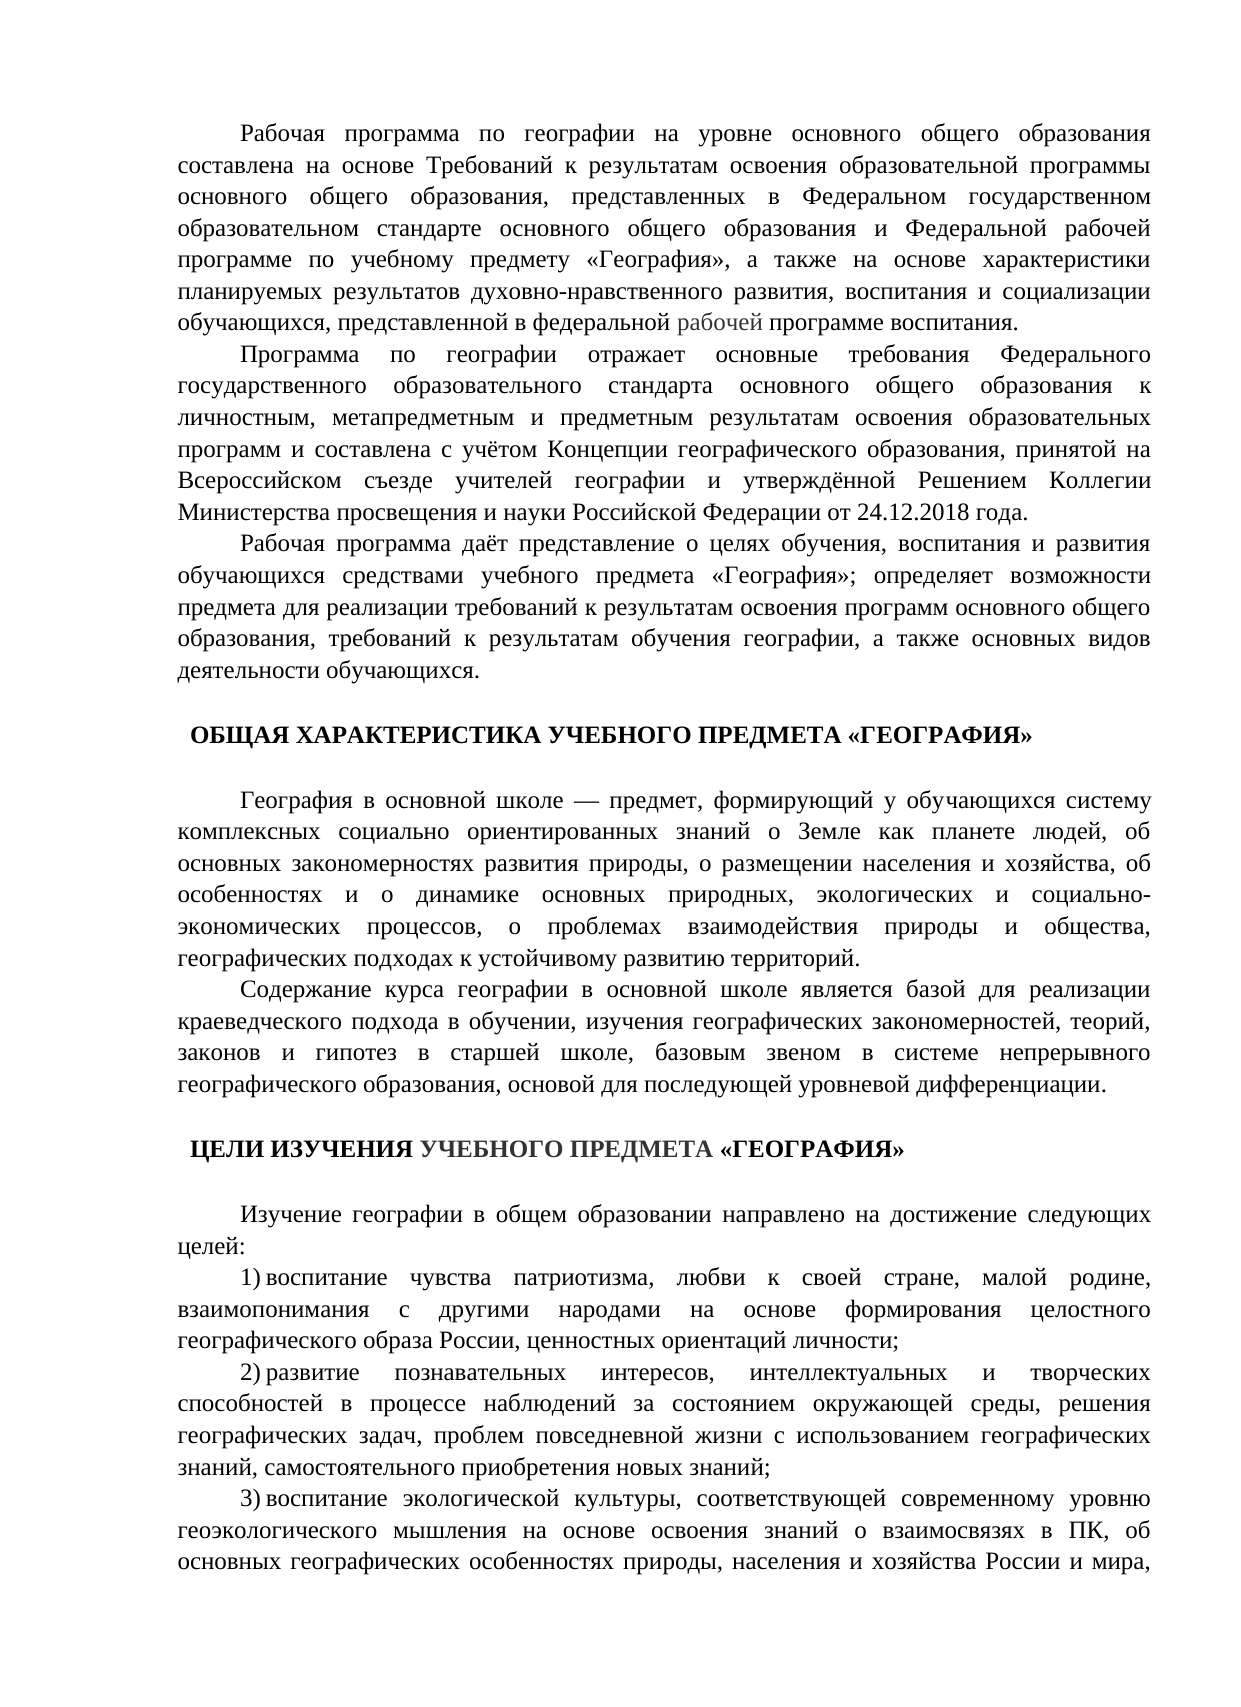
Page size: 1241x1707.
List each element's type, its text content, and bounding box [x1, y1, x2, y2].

text Изучение географии в общем образовании направлено на достижение следующих целей: [177, 1199, 1152, 1259]
text География в основной школе — предмет, формирующий у обу­чающихся систему комплексных социально ориентированных знаний о Земле как планете людей, об основных закономерностях развития природы, о размещении населения и хозяйства, об особенностях и о динамике основных природных, экологических и социально-экономических процессов, о проблемах взаимодействия природы и общества, географических подходах к устойчивому развитию территорий. [177, 785, 1152, 971]
text Рабочая программа по географии на уровне основного общего образования составлена на основе Требований к результатам освоения образовательной программы основного общего образования, представленных в Федеральном государственном образовательном стандарте основного общего образования и Федеральной рабочей программе по учебному предмету «География», а также на основе характеристики планируемых результатов духовно-нравственного развития, воспитания и социализации обучающихся, представленной в федеральной рабочей программе воспитания. [177, 118, 1152, 336]
text Программа по географии отражает основные требования Федерального государственного образовательного стандарта основного общего образования к личностным, метапредметным и предметным результатам освоения образовательных программ и составлена с учётом Концепции географического образования, принятой на Всероссийском съезде учителей географии и утверждённой Решением Коллегии Министерства просвещения и науки Российской Федерации от 24.12.2018 года. [177, 339, 1152, 526]
text Содержание курса географии в основной школе является базой для реализации краеведческого подхода в обучении, изучения географических закономерностей, теорий, законов и гипотез в старшей школе, базовым звеном в системе непрерывного географического образования, основой для последующей уровневой дифференциации. [177, 974, 1152, 1098]
text ЦЕЛИ ИЗУЧЕНИЯ УЧЕБНОГО ПРЕДМЕТА «ГЕОГРАФИЯ» [190, 1134, 1152, 1163]
text 2) развитие познавательных интересов, интеллектуальных и творческих способностей в процессе наблюдений за состоянием окружающей среды, решения географических задач, проблем повседневной жизни с использованием географических знаний, самостоятельного приобретения новых знаний; [177, 1357, 1152, 1480]
text 1) воспитание чувства патриотизма, любви к своей стране, малой родине, взаимопонимания с другими народами на основе формирования целостного географического образа России, ценностных ориентаций личности; [177, 1262, 1152, 1354]
text Рабочая программа даёт представление о целях обучения, воспитания и развития обучающихся средствами учебного предмета «География»; определяет возможности предмета для реализации требований к результатам освоения программ основного общего образования, требований к результатам обучения географии, а также основных видов деятельности обучающихся. [177, 528, 1152, 683]
text ОБЩАЯ ХАРАКТЕРИСТИКА УЧЕБНОГО ПРЕДМЕТА «ГЕОГРАФИЯ» [190, 720, 1152, 748]
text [177, 1483, 1152, 1575]
